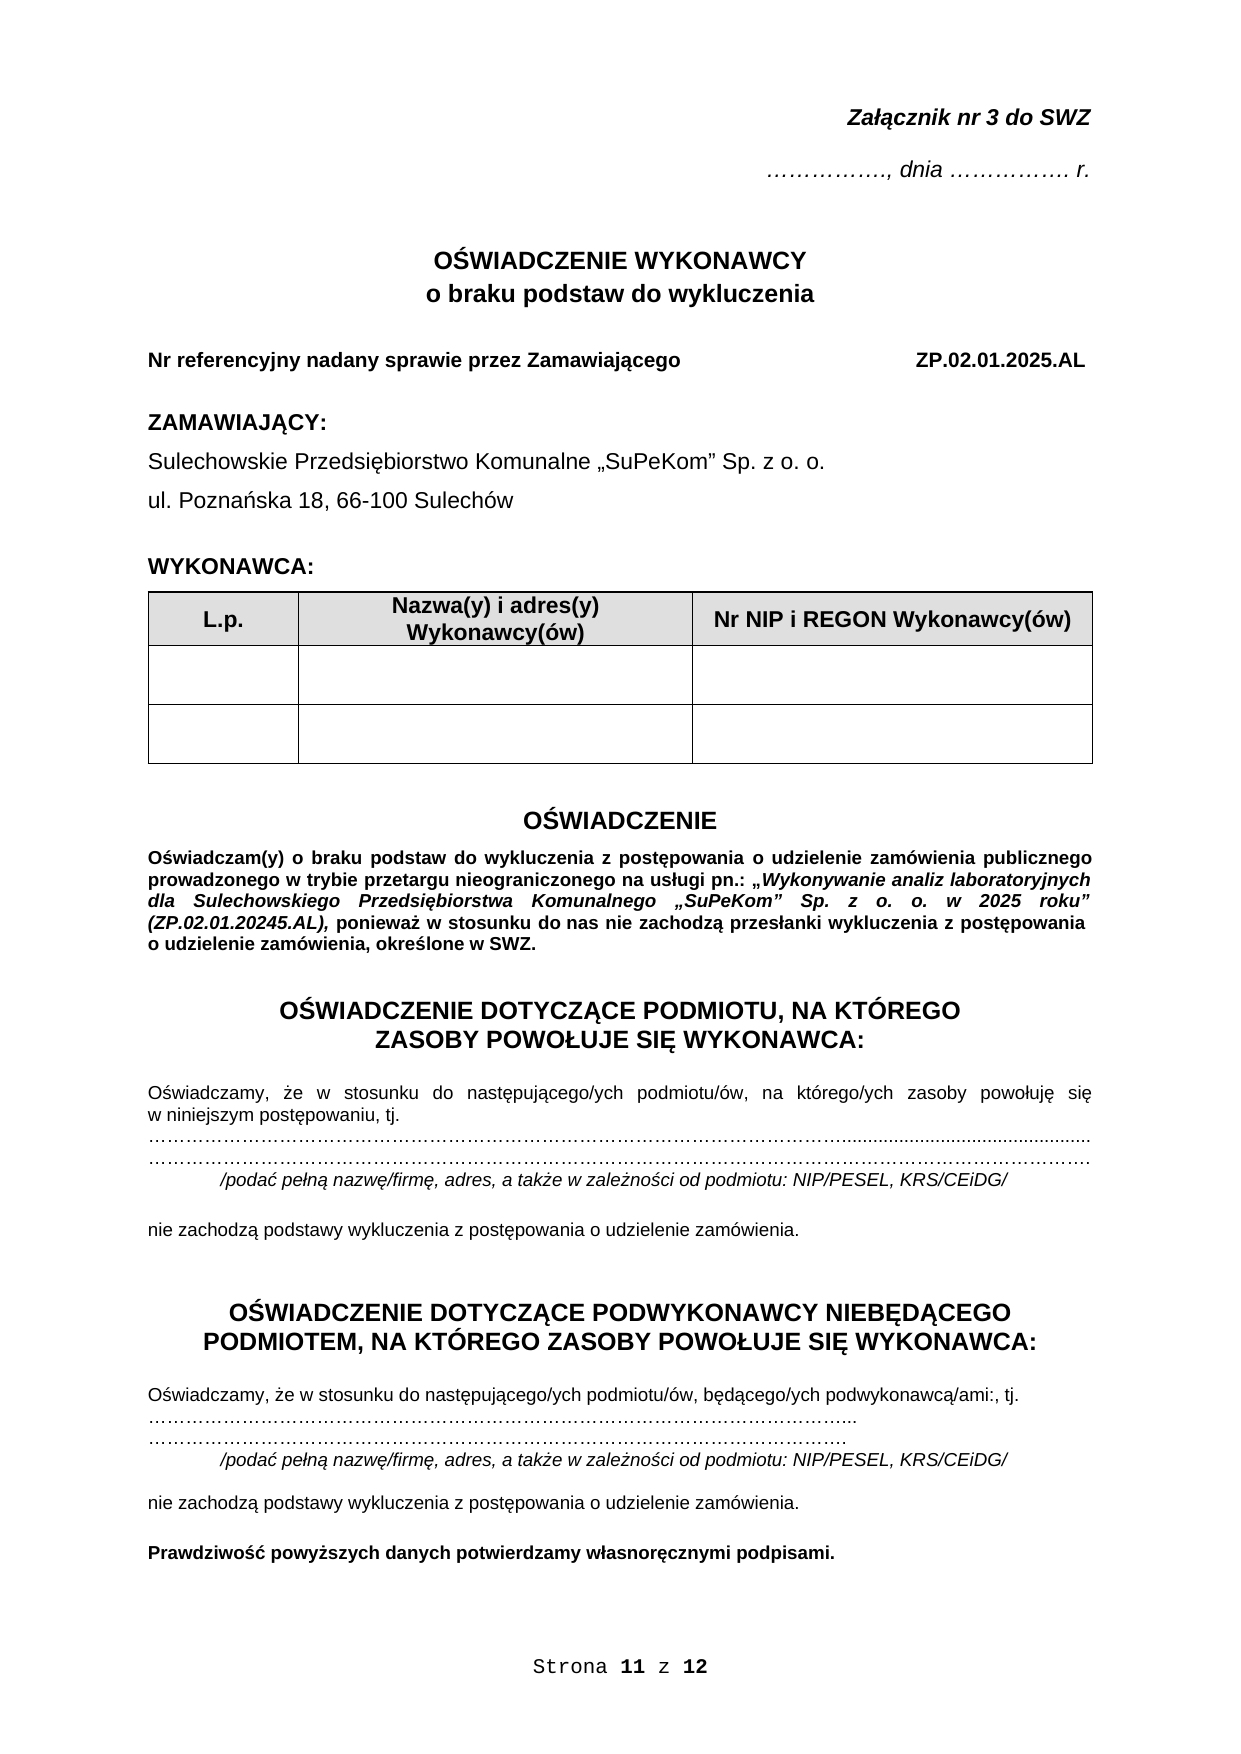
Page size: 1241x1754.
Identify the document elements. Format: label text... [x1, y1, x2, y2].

text Oświadczamy, że w stosunku do następującego/ych podmiotu/ów, będącego/ych podwykonawcą/ami:, tj. [148, 1384, 1093, 1406]
text Oświadczam(y) o braku podstaw do wykluczenia z postępowania o udzielenie zamówienia publicznego prowadzonego w trybie przetargu nieograniczonego na usługi pn.: „Wykonywanie analiz laboratoryjnych dla Sulechowskiego Przedsiębiorstwa Komunalnego „SuPeKom” Sp. z o. o. w 2025 roku” (ZP.02.01.20245.AL), ponieważ w stosunku do nas nie zachodzą przesłanki wykluczenia z postępowania o udzielenie zamówienia, określone w SWZ. [148, 847, 1093, 955]
text nie zachodzą podstawy wykluczenia z postępowania o udzielenie zamówienia. [148, 1492, 1093, 1513]
list OŚWIADCZENIE [148, 806, 1093, 834]
text /podać pełną nazwę/firmę, adres, a także w zależności od podmiotu: NIP/PESEL, KRS/CEiDG/ [148, 1168, 1093, 1190]
table_header Nr referencyjny nadany sprawie przez Zamawiającego [148, 312, 830, 385]
list Sulechowskie Przedsiębiorstwo Komunalne „SuPeKom” Sp. z o. o. [148, 448, 1093, 474]
text Załącznik nr 3 do SWZ [148, 103, 1093, 130]
text o braku podstaw do wykluczenia [148, 279, 1093, 307]
text OŚWIADCZENIE WYKONAWCY [148, 246, 1093, 274]
text ……………., dnia ……………. r. [148, 156, 1093, 182]
table_header L.p. [149, 593, 298, 645]
text ZAMAWIAJĄCY: [148, 409, 1093, 436]
table_cell [299, 646, 692, 704]
text OŚWIADCZENIE DOTYCZĄCE PODMIOTU, NA KTÓREGO [148, 996, 1093, 1025]
text OŚWIADCZENIE DOTYCZĄCE PODWYKONAWCY NIEBĘDĄCEGO PODMIOTEM, NA KTÓREGO ZASOBY POWOŁUJE SIĘ WYKONAWCA: [148, 1298, 1093, 1355]
table_header Nr NIP i REGON Wykonawcy(ów) [693, 593, 1092, 645]
text Prawdziwość powyższych danych potwierdzamy własnoręcznymi podpisami. [148, 1542, 1093, 1564]
list ul. Poznańska 18, 66-100 Sulechów [148, 487, 1093, 513]
text Oświadczamy, że w stosunku do następującego/ych podmiotu/ów, na którego/ych zasoby powołuję się w niniejszym postępowaniu, tj. [148, 1082, 1093, 1125]
table_cell [299, 705, 692, 763]
text …………………………………………………………………………………………………................................................ ……………………………………………………………………………………………………………………………………. [148, 1125, 1093, 1168]
text nie zachodzą podstawy wykluczenia z postępowania o udzielenie zamówienia. [148, 1219, 1093, 1240]
table_header Nazwa(y) i adres(y) Wykonawcy(ów) [299, 593, 692, 645]
text /podać pełną nazwę/firmę, adres, a także w zależności od podmiotu: NIP/PESEL, KRS/CEiDG/ [148, 1449, 1093, 1470]
list WYKONAWCA: [148, 553, 1093, 579]
text ZASOBY POWOŁUJE SIĘ WYKONAWCA: [148, 1025, 1093, 1053]
table_cell [693, 646, 1092, 704]
table_header ZP.02.01.2025.AL [830, 312, 1093, 385]
table_cell [149, 705, 298, 763]
table_cell [693, 705, 1092, 763]
table_cell [149, 646, 298, 704]
text …………………………………………………………………………………………………...…………………………………………………………………………………………………. [148, 1406, 1093, 1449]
